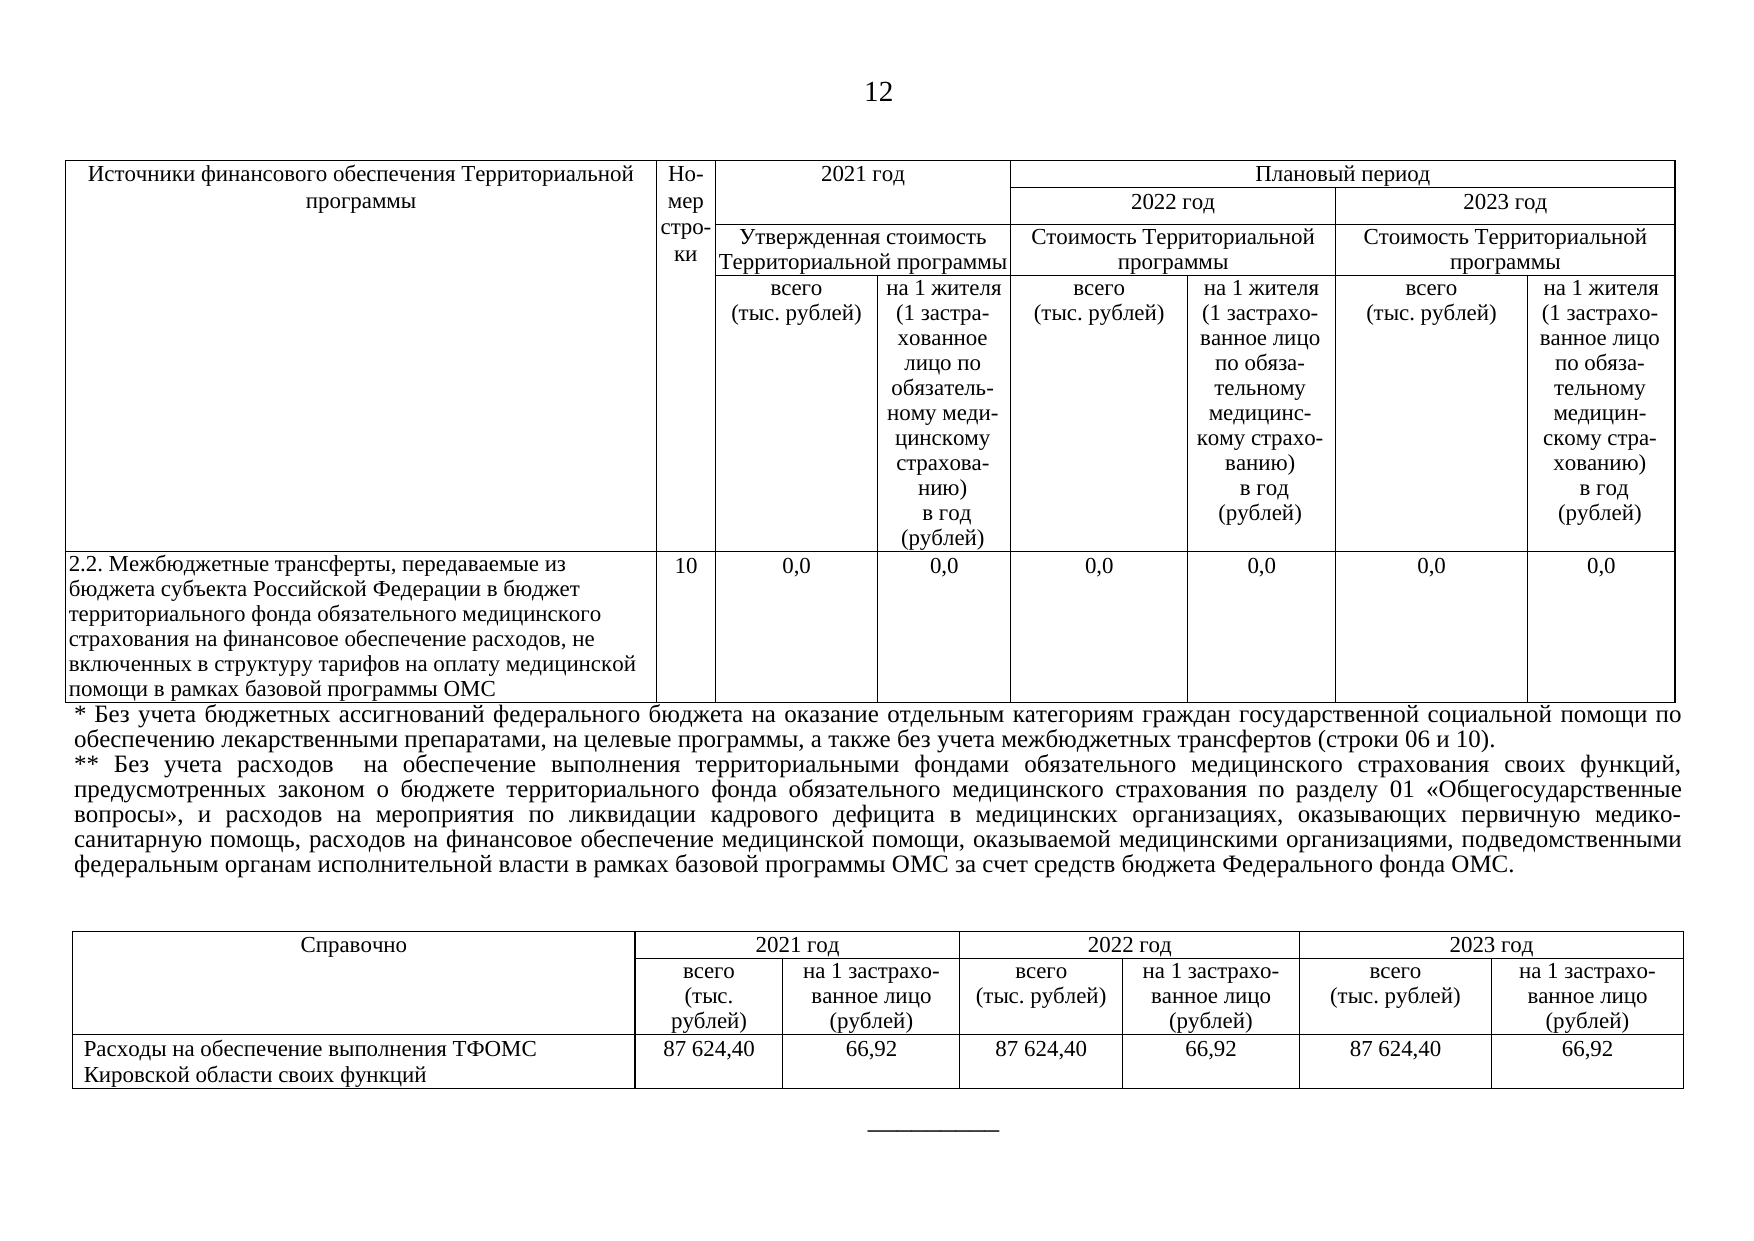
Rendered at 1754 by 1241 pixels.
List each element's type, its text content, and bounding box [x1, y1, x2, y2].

table_header Но-мер стро-ки [657, 161, 715, 551]
table_cell 0,0 [716, 552, 877, 702]
table_cell 2.2. Межбюджетные трансферты, передаваемые из бюджета субъекта Российской Федерации в бюджет территориального фонда обязательного медицинского страхования на финансовое обеспечение расходов, не включенных в структуру тарифов на оплату медицинской помощи в рамках базовой программы ОМС [66, 552, 656, 702]
text ** Без учета расходов на обеспечение выполнения территориальными фондами обязательного медицинского страхования своих функций, предусмотренных законом о бюджете территориального фонда обязательного медицинского страхования по разделу 01 «Общегосударственные вопросы», и расходов на мероприятия по ликвидации кадрового дефицита в медицинских организациях, оказывающих первичную медико-санитарную помощь, расходов на финансовое обеспечение медицинской помощи, оказываемой медицинскими организациями, подведомственными федеральным органам исполнительной власти в рамках базовой программы ОМС за счет средств бюджета Федерального фонда ОМС. [74, 753, 1683, 878]
table_cell на 1 жителя (1 застра-хованное лицо по обязатель-ному меди-цинскому страхова-нию) в год (рублей) [878, 276, 1010, 551]
text _________ [74, 1101, 1683, 1135]
table_cell на 1 застрахо-ванное лицо (рублей) [1492, 959, 1683, 1034]
table_cell 0,0 [1528, 552, 1674, 702]
table_cell 0,0 [1011, 552, 1187, 702]
table_cell 66,92 [783, 1035, 959, 1088]
table_cell всего (тыс. рублей) [1300, 959, 1491, 1034]
table_cell 66,92 [1492, 1035, 1683, 1088]
table_cell 87 624,40 [960, 1035, 1122, 1088]
table_header Справочно [73, 932, 634, 1034]
table_cell Утвержденная стоимость Территориальной программы [716, 225, 1010, 275]
table_cell на 1 застрахо-ванное лицо (рублей) [1123, 959, 1299, 1034]
table_header Плановый период [1011, 161, 1674, 187]
table_cell 0,0 [1188, 552, 1335, 702]
table_cell 2022 год [1011, 188, 1335, 224]
table_header 2021 год [636, 932, 959, 958]
table_header 2021 год [716, 161, 1010, 224]
table_cell всего (тыс. рублей) [716, 276, 877, 551]
table_cell 0,0 [1336, 552, 1527, 702]
table_cell Расходы на обеспечение выполнения ТФОМС Кировской области своих функций [73, 1035, 634, 1088]
table_cell Стоимость Территориальной программы [1011, 225, 1335, 275]
table_cell всего (тыс. рублей) [636, 959, 782, 1034]
table_cell всего (тыс. рублей) [960, 959, 1122, 1034]
table_header 2023 год [1300, 932, 1683, 958]
subtitle * Без учета бюджетных ассигнований федерального бюджета на оказание отдельным категориям граждан государственной социальной помощи по обеспечению лекарственными препаратами, на целевые программы, а также без учета межбюджетных трансфертов (строки 06 и 10). [74, 703, 1683, 753]
table_cell 0,0 [878, 552, 1010, 702]
table_cell Стоимость Территориальной программы [1336, 225, 1674, 275]
table_cell на 1 жителя (1 застрахо-ванное лицо по обяза-тельному медицин-скому стра-хованию) в год (рублей) [1528, 276, 1674, 551]
table_cell 10 [657, 552, 715, 702]
table_cell на 1 застрахо-ванное лицо (рублей) [783, 959, 959, 1034]
table_cell всего (тыс. рублей) [1336, 276, 1527, 551]
table_cell 2023 год [1336, 188, 1674, 224]
table_cell 66,92 [1123, 1035, 1299, 1088]
table_cell на 1 жителя (1 застрахо-ванное лицо по обяза-тельному медицинс-кому страхо-ванию) в год (рублей) [1188, 276, 1335, 551]
table_cell всего (тыс. рублей) [1011, 276, 1187, 551]
table_header 2022 год [960, 932, 1299, 958]
table_header Источники финансового обеспечения Территориальной программы [66, 161, 656, 551]
table_cell 87 624,40 [1300, 1035, 1491, 1088]
table_cell 87 624,40 [636, 1035, 782, 1088]
